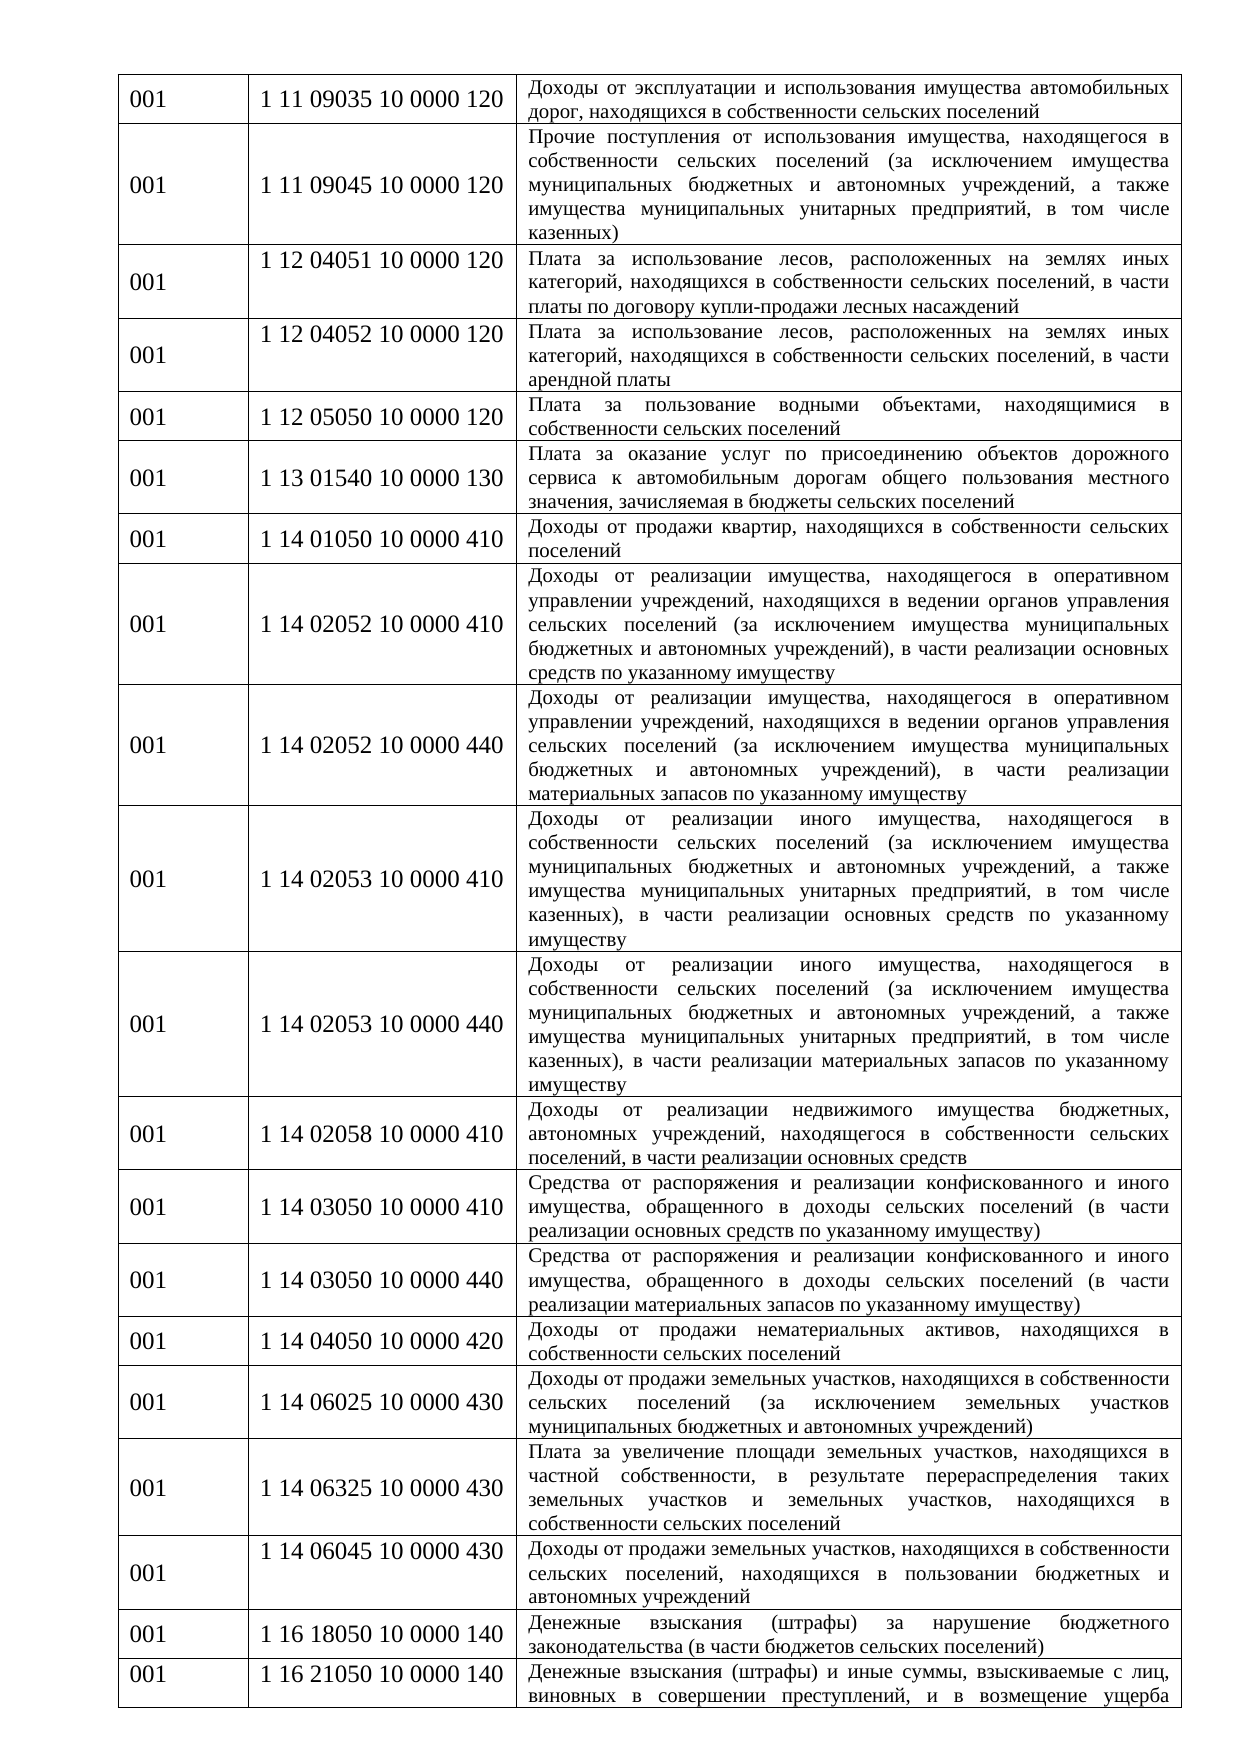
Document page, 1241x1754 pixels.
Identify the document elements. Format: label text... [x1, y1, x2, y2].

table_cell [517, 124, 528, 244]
table_cell 1 14 06045 10 0000 430 [249, 1536, 516, 1608]
table_cell 001 [119, 392, 248, 440]
table_cell 1 14 03050 10 0000 410 [249, 1170, 516, 1242]
table_cell Доходы от реализации иного имущества, находящегося в собственности сельских поселений (за исключением имущества муниципальных бюджетных и автономных учреждений, а также имущества муниципальных унитарных предприятий, в том числе казенных), в части реализации основных средств по указанному имуществу [517, 806, 1181, 951]
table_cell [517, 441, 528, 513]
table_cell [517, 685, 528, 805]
table_cell Доходы от продажи земельных участков, находящихся в собственности сельских поселений (за исключением земельных участков муниципальных бюджетных и автономных учреждений) [1033, 1366, 1181, 1438]
table_cell 1 14 06025 10 0000 430 [249, 1366, 516, 1438]
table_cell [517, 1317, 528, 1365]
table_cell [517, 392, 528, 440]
table_cell 001 [119, 319, 248, 391]
table_cell 001 [119, 1170, 248, 1242]
table_cell Денежные взыскания (штрафы) за нарушение бюджетного законодательства (в части бюджетов сельских поселений) [1044, 1610, 1181, 1658]
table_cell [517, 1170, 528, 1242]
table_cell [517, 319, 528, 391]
table_cell 1 14 03050 10 0000 440 [249, 1244, 516, 1316]
table_cell 001 [119, 245, 248, 318]
table_cell 001 [119, 806, 248, 951]
table_cell 1 12 04052 10 0000 120 [249, 319, 516, 391]
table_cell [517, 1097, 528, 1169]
table_cell 1 14 02053 10 0000 410 [249, 806, 516, 951]
table_cell Средства от распоряжения и реализации конфискованного и иного имущества, обращенного в доходы сельских поселений (в части реализации материальных запасов по указанному имуществу) [517, 1244, 1181, 1316]
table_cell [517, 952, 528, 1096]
table_cell Плата за пользование водными объектами, находящимися в собственности сельских поселений [841, 392, 1181, 440]
table_cell Плата за использование лесов, расположенных на землях иных категорий, находящихся в собственности сельских поселений, в части арендной платы [671, 319, 1181, 391]
table_cell 1 11 09035 10 0000 120 [249, 75, 516, 123]
table_cell Доходы от реализации имущества, находящегося в оперативном управлении учреждений, находящихся в ведении органов управления сельских поселений (за исключением имущества муниципальных бюджетных и автономных учреждений), в части реализации основных средств по указанному имуществу [517, 564, 1181, 684]
table_cell 001 [119, 75, 248, 123]
table_cell 001 [119, 1439, 248, 1535]
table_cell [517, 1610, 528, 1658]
table_cell 001 [119, 1097, 248, 1169]
table_cell 001 [119, 1659, 248, 1707]
table_cell 001 [119, 952, 248, 1096]
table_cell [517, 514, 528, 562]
table_cell 001 [119, 1610, 248, 1658]
table_cell Доходы от продажи квартир, находящихся в собственности сельских поселений [621, 514, 1181, 562]
table_cell Доходы от реализации иного имущества, находящегося в собственности сельских поселений (за исключением имущества муниципальных бюджетных и автономных учреждений, а также имущества муниципальных унитарных предприятий, в том числе казенных), в части реализации материальных запасов по указанному имуществу [627, 952, 1181, 1096]
table_cell 1 12 04051 10 0000 120 [249, 245, 516, 318]
table_cell Доходы от продажи земельных участков, находящихся в собственности сельских поселений, находящихся в пользовании бюджетных и автономных учреждений [517, 1536, 1181, 1608]
table_cell Доходы от продажи нематериальных активов, находящихся в собственности сельских поселений [841, 1317, 1181, 1365]
table_cell 1 14 02053 10 0000 440 [249, 952, 516, 1096]
table_cell 001 [119, 1536, 248, 1608]
table_cell 1 14 02052 10 0000 410 [249, 564, 516, 684]
table_cell 001 [119, 514, 248, 562]
table_cell 1 14 04050 10 0000 420 [249, 1317, 516, 1365]
table_cell Прочие поступления от использования имущества, находящегося в собственности сельских поселений (за исключением имущества муниципальных бюджетных и автономных учреждений, а также имущества муниципальных унитарных предприятий, в том числе казенных) [619, 124, 1181, 244]
table_cell 1 16 18050 10 0000 140 [249, 1610, 516, 1658]
table_cell 1 14 02052 10 0000 440 [249, 685, 516, 805]
table_cell 001 [119, 1366, 248, 1438]
table_cell 1 12 05050 10 0000 120 [249, 392, 516, 440]
table_cell 1 13 01540 10 0000 130 [249, 441, 516, 513]
table_cell Плата за оказание услуг по присоединению объектов дорожного сервиса к автомобильным дорогам общего пользования местного значения, зачисляемая в бюджеты сельских поселений [1015, 441, 1181, 513]
table_cell Доходы от реализации имущества, находящегося в оперативном управлении учреждений, находящихся в ведении органов управления сельских поселений (за исключением имущества муниципальных бюджетных и автономных учреждений), в части реализации материальных запасов по указанному имуществу [967, 685, 1181, 805]
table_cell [249, 1659, 516, 1707]
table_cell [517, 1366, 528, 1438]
table_cell 1 14 06325 10 0000 430 [249, 1439, 516, 1535]
table_cell 001 [119, 1244, 248, 1316]
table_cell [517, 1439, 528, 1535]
table_cell 001 [119, 441, 248, 513]
table_cell Доходы от реализации недвижимого имущества бюджетных, автономных учреждений, находящегося в собственности сельских поселений, в части реализации основных средств [967, 1097, 1181, 1169]
table_cell Плата за использование лесов, расположенных на землях иных категорий, находящихся в собственности сельских поселений, в части платы по договору купли-продажи лесных насаждений [517, 245, 1181, 318]
table_cell 001 [119, 564, 248, 684]
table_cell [517, 1659, 1181, 1707]
table_cell 001 [119, 1317, 248, 1365]
table_cell 1 14 02058 10 0000 410 [249, 1097, 516, 1169]
table_cell 1 14 01050 10 0000 410 [249, 514, 516, 562]
table_cell 001 [119, 685, 248, 805]
table_cell 1 11 09045 10 0000 120 [249, 124, 516, 244]
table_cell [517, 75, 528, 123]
table_cell Плата за увеличение площади земельных участков, находящихся в частной собственности, в результате перераспределения таких земельных участков и земельных участков, находящихся в собственности сельских поселений [841, 1439, 1181, 1535]
table_cell 001 [119, 124, 248, 244]
